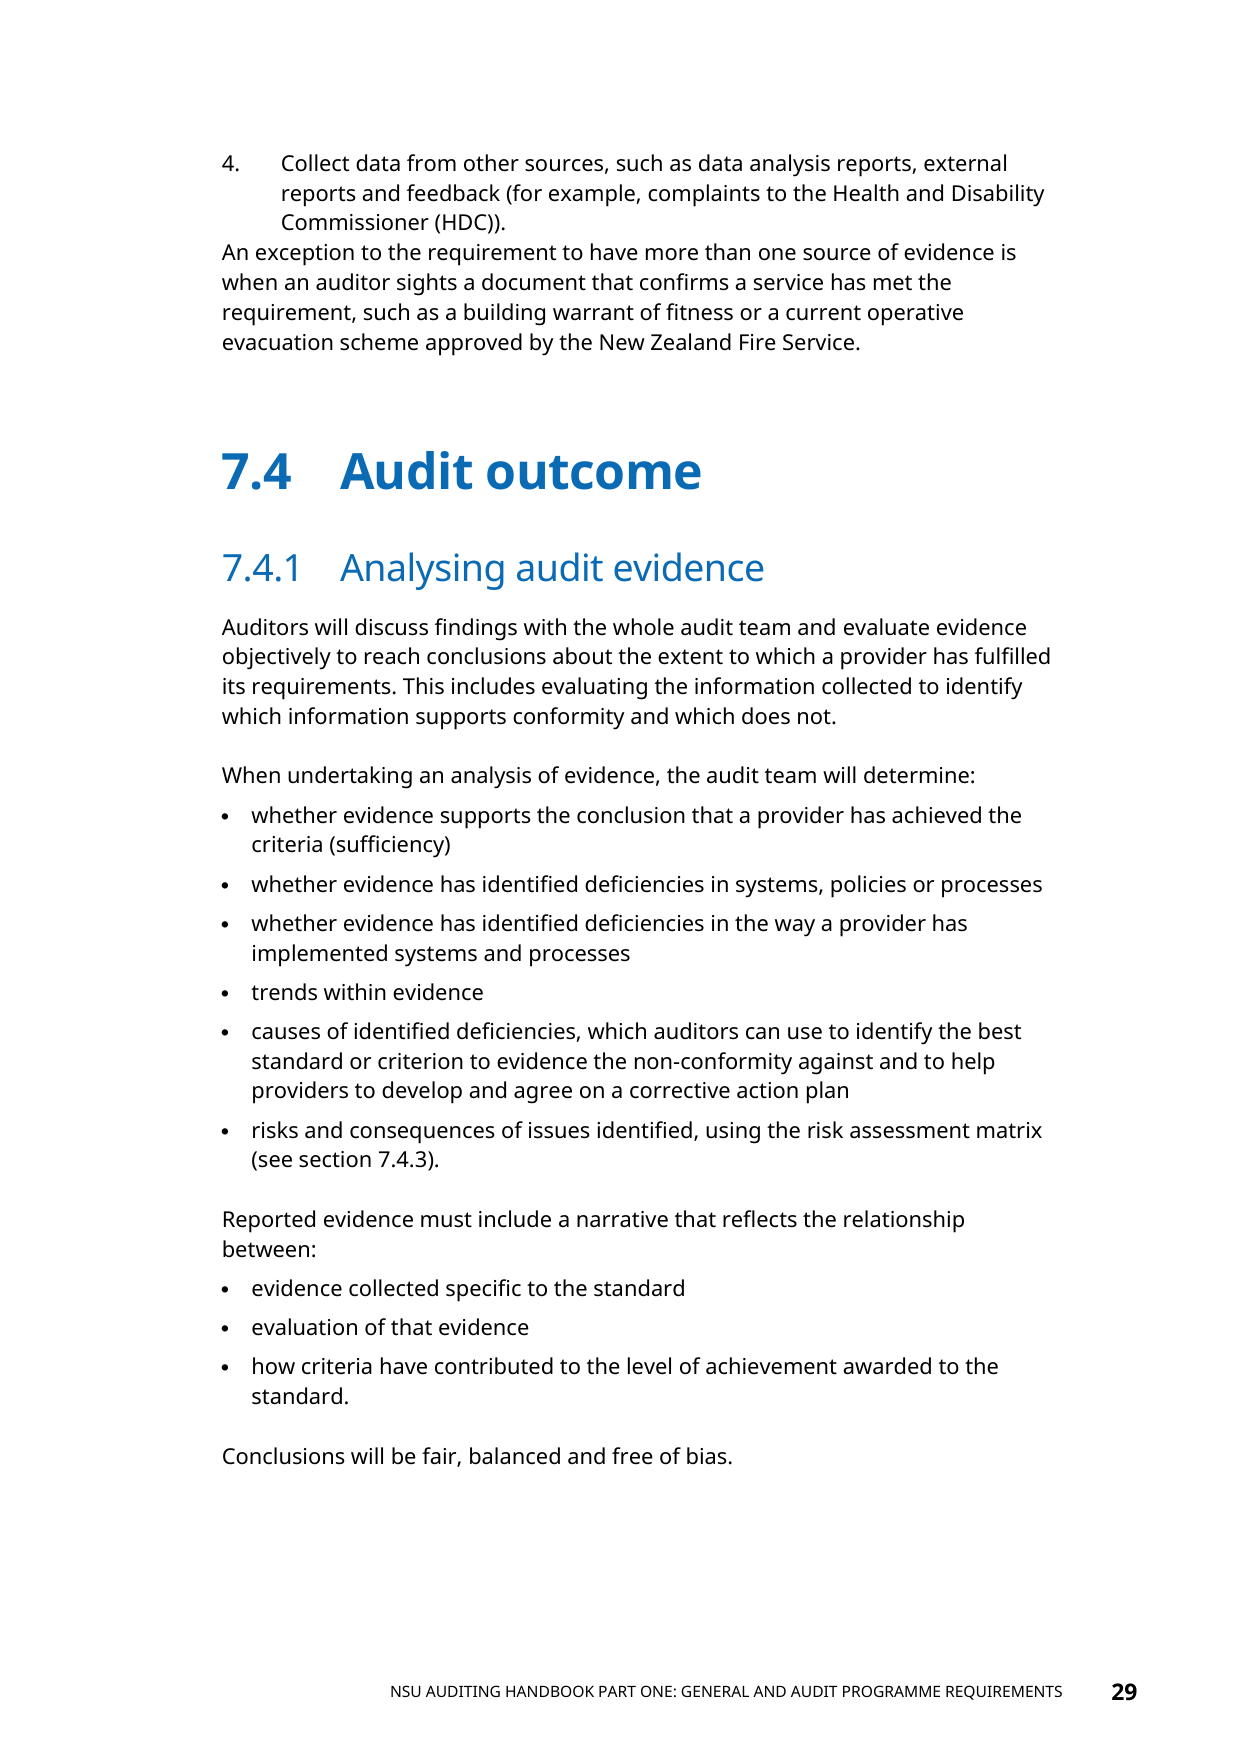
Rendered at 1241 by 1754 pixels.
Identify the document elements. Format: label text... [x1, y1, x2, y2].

text Conclusions will be fair, balanced and free of bias. [222, 1441, 1063, 1470]
text whether evidence has identified deficiencies in the way a provider has implemented systems and processes [222, 908, 1063, 967]
text whether evidence has identified deficiencies in systems, policies or processes [222, 868, 1063, 898]
subtitle Audit outcome [222, 436, 1063, 504]
text An exception to the requirement to have more than one source of evidence is when an auditor sights a document that confirms a service has met the requirement, such as a building warrant of fitness or a current operative evacuation scheme approved by the New Zealand Fire Service. [222, 237, 1063, 356]
text evidence collected specific to the standard [222, 1273, 1063, 1303]
text trends within evidence [222, 977, 1063, 1006]
text evaluation of that evidence [222, 1312, 1063, 1342]
text whether evidence supports the conclusion that a provider has achieved the criteria (sufficiency) [222, 799, 1063, 859]
text causes of identified deficiencies, which auditors can use to identify the best standard or criterion to evidence the non-conformity against and to help providers to develop and agree on a corrective action plan [222, 1016, 1063, 1105]
subtitle Analysing audit evidence [222, 542, 1063, 593]
text Collect data from other sources, such as data analysis reports, external reports and feedback (for example, complaints to the Health and Disability Commissioner (HDC)). [222, 148, 1063, 237]
text how criteria have contributed to the level of achievement awarded to the standard. [222, 1351, 1063, 1411]
text risks and consequences of issues identified, using the risk assessment matrix (see section 7.4.3). [222, 1114, 1063, 1174]
text Auditors will discuss findings with the whole audit team and evaluate evidence objectively to reach conclusions about the extent to which a provider has fulfilled its requirements. This includes evaluating the information collected to identify which information supports conformity and which does not. [222, 611, 1063, 731]
text Reported evidence must include a narrative that reflects the relationship between: [222, 1204, 1063, 1263]
text When undertaking an analysis of evidence, the audit team will determine: [222, 760, 1063, 790]
